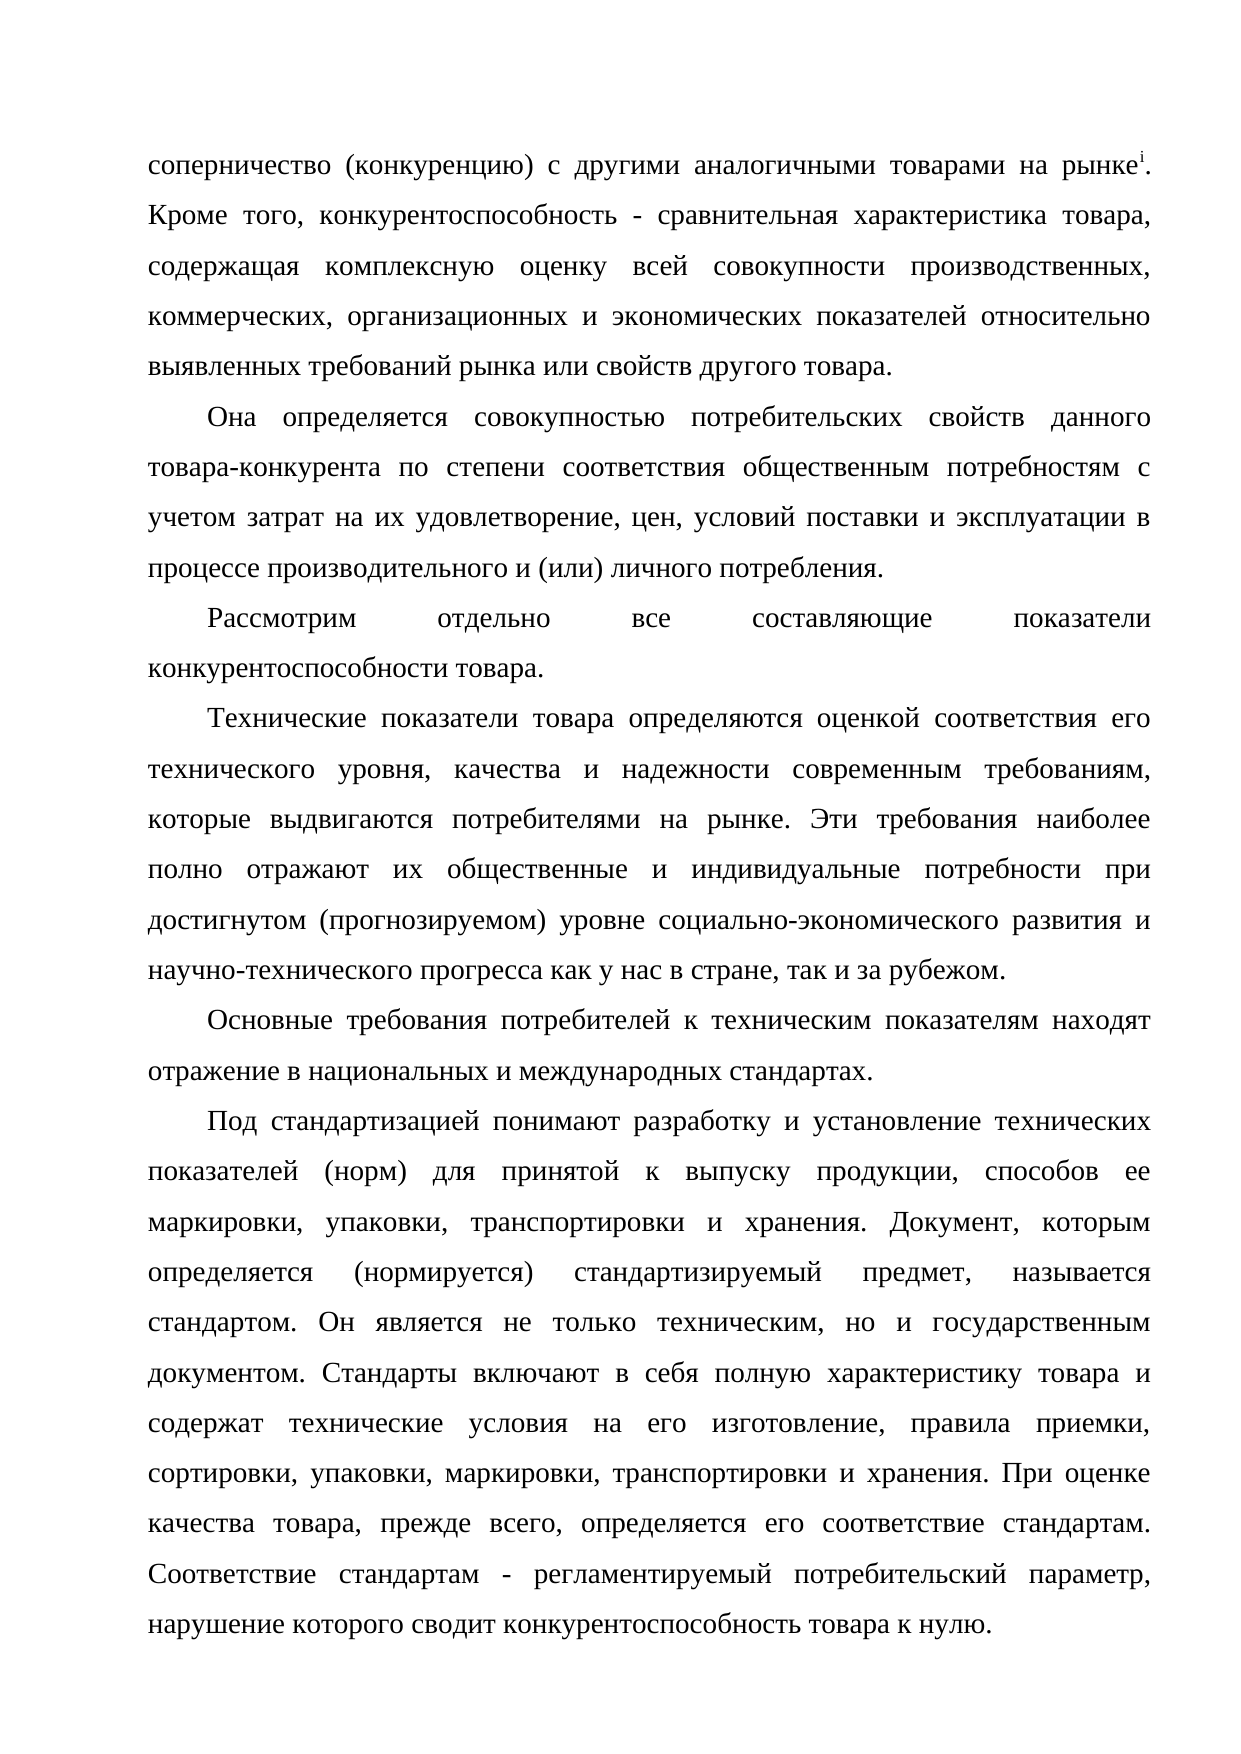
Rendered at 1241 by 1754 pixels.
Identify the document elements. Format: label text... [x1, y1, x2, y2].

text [148, 147, 1152, 382]
text Она определяется совокупностью потребительских свойств данного товара-конкурента по степени соответствия общественным потребностям с учетом затрат на их удовлетворение, цен, условий поставки и эксплуатации в процессе производительного и (или) личного потребления. [148, 399, 1152, 583]
text Под стандартизацией понимают разработку и установление технических показателей (норм) для принятой к выпуску продукции, способов ее маркировки, упаковки, транспортировки и хранения. Документ, которым определяется (нормируется) стандартизируемый предмет, называется стандартом. Он является не только техническим, но и государственным документом. Стандарты включают в себя полную характеристику товара и содержат технические условия на его изготовление, правила приемки, сортировки, упаковки, маркировки, транспортировки и хранения. При оценке качества товара, прежде всего, определяется его соответствие стандартам. Соответствие стандартам - регламентируемый потребительский параметр, нарушение которого сводит конкурентоспособность товара к нулю. [148, 1103, 1152, 1640]
text Рассмотрим отдельно все составляющие показатели конкурентоспособности товара. [148, 600, 1152, 684]
text Технические показатели товара определяются оценкой соответствия его технического уровня, качества и надежности современным требованиям, которые выдвигаются потребителями на рынке. Эти требования наиболее полно отражают их общественные и индивидуальные потребности при достигнутом (прогнозируемом) уровне социально-экономического развития и научно-технического прогресса как у нас в стране, так и за рубежом. [148, 701, 1152, 986]
text Основные требования потребителей к техническим показателям находят отражение в национальных и международных стандартах. [148, 1002, 1152, 1086]
